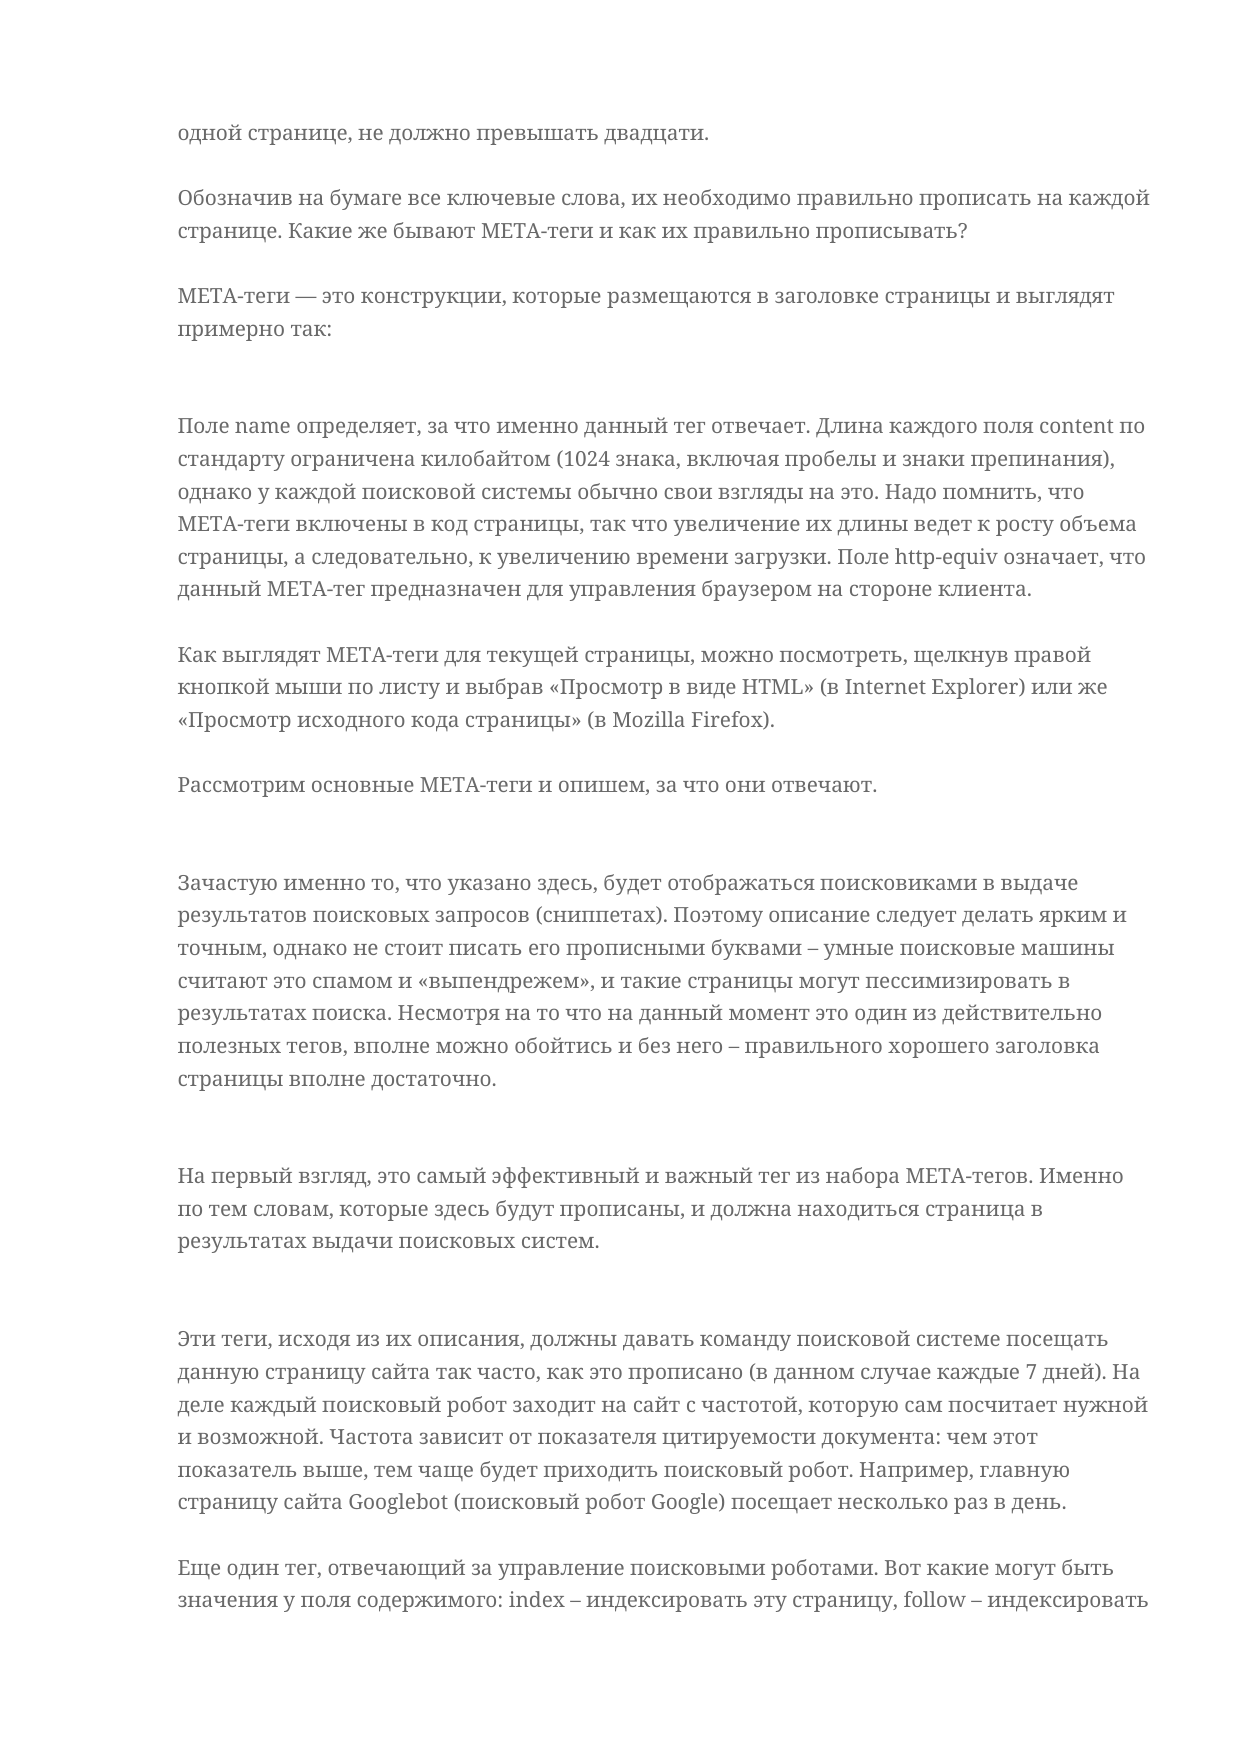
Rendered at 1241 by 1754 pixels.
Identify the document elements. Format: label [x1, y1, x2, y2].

text [177, 118, 1152, 1614]
